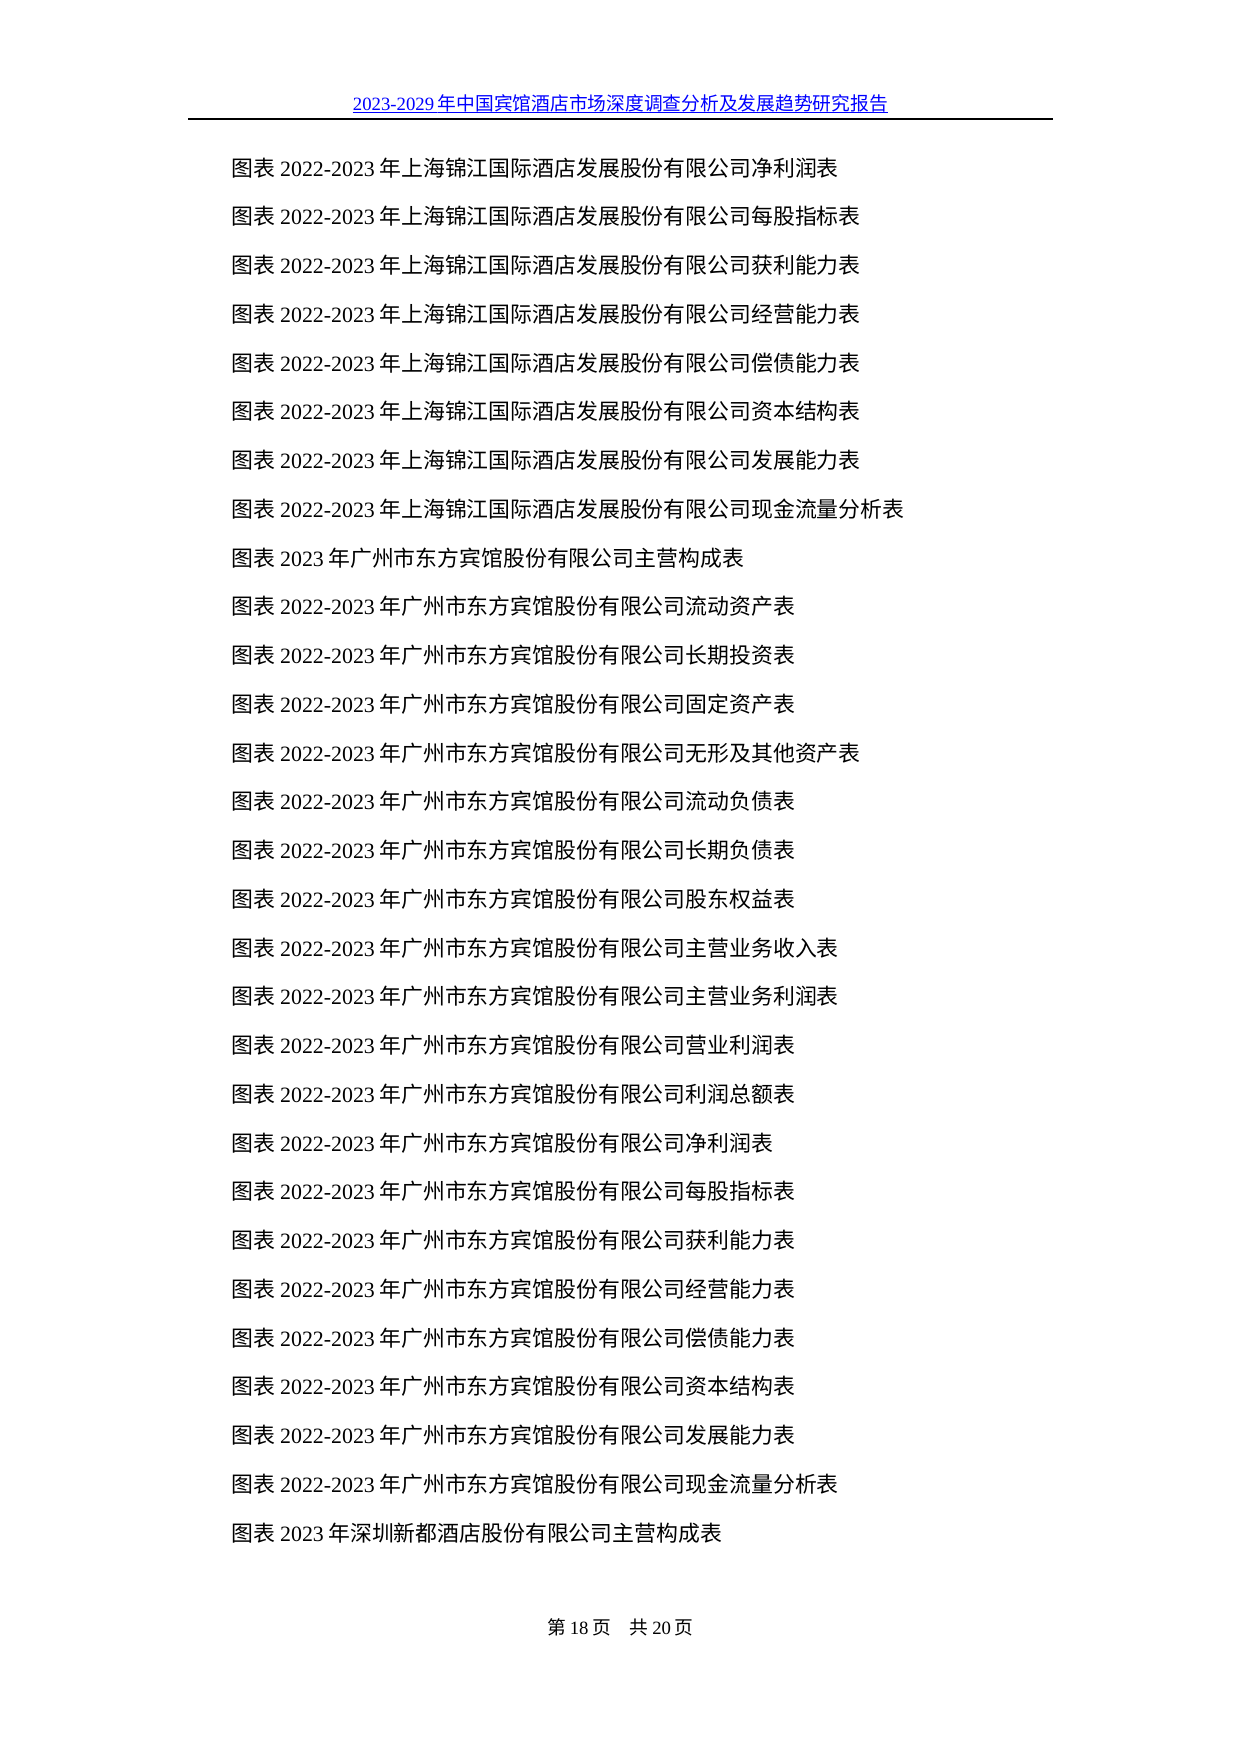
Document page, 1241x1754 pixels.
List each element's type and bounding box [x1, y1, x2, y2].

text [187, 150, 1053, 1548]
